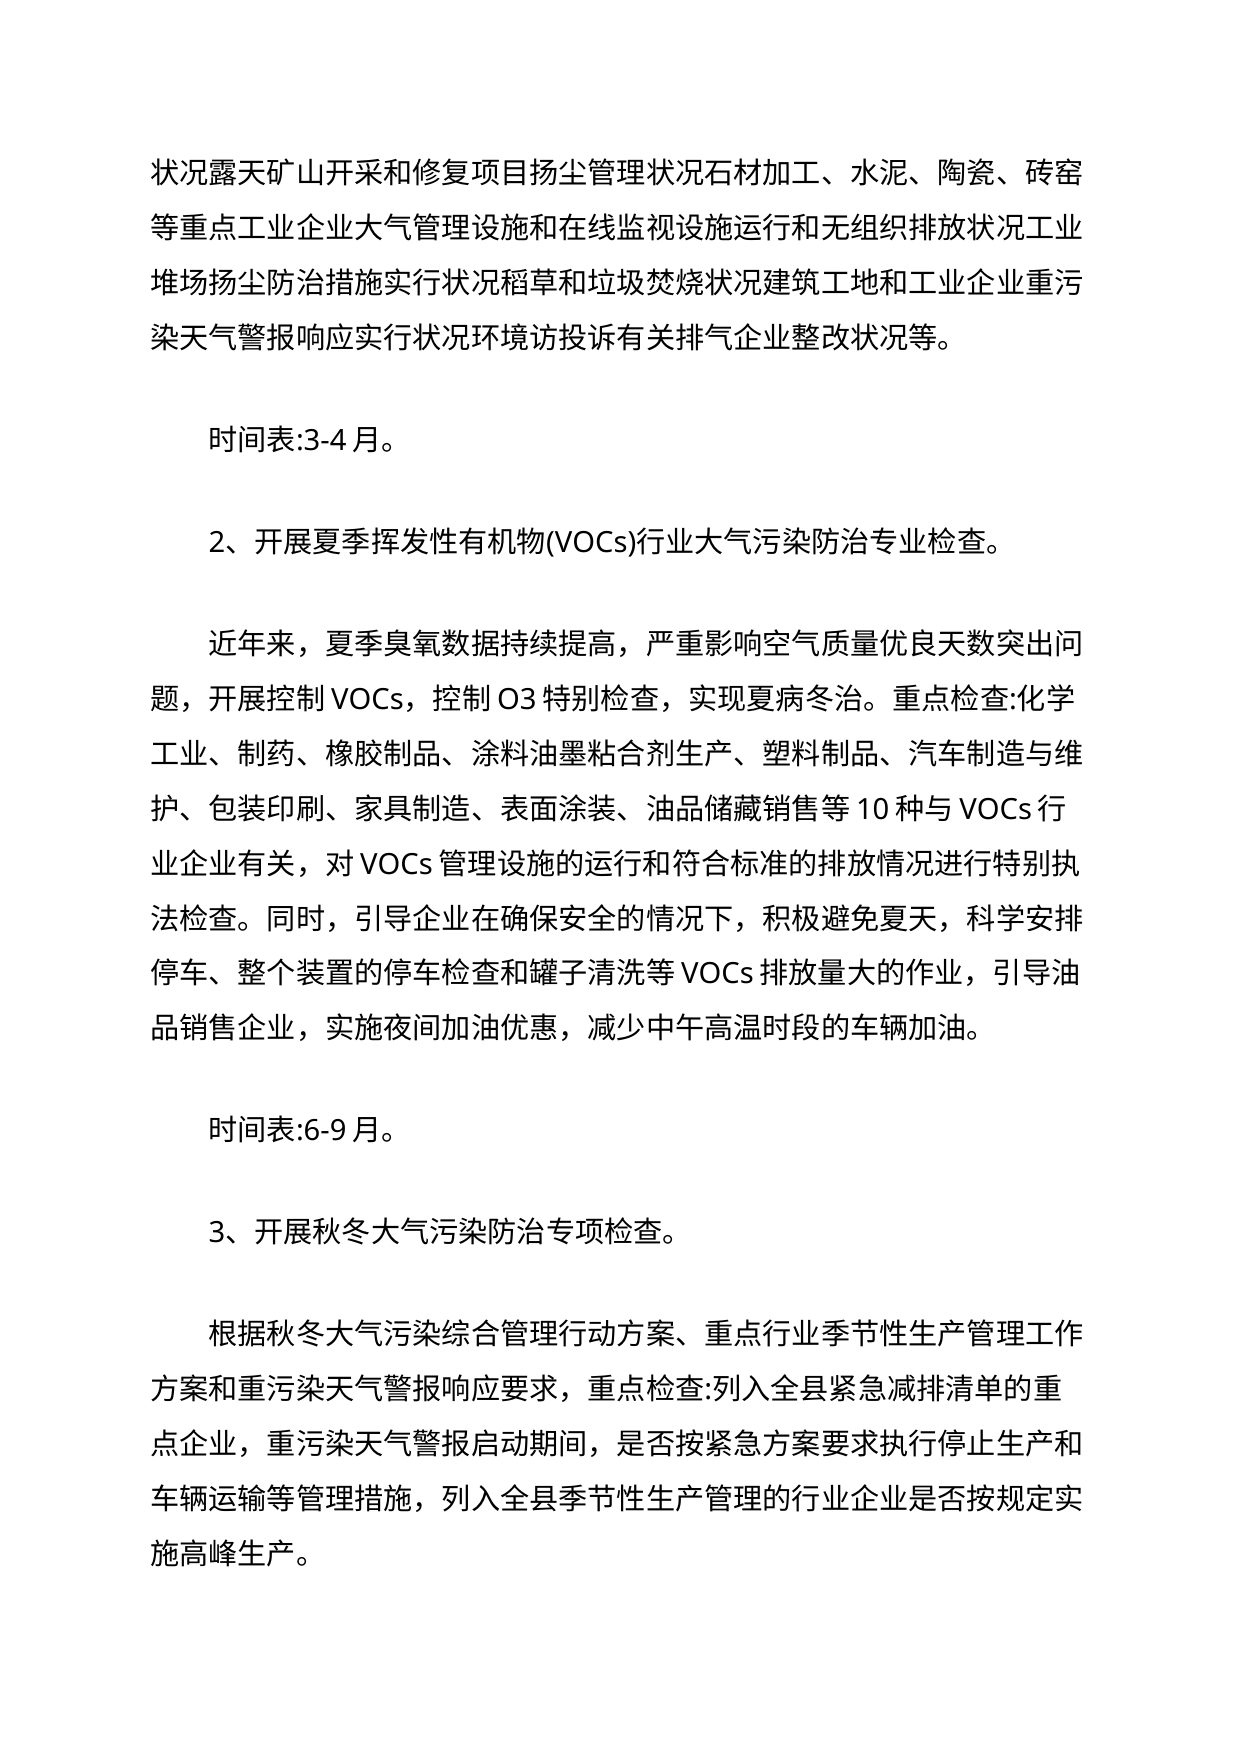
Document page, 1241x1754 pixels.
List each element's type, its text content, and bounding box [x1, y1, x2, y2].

text 2、开展夏季挥发性有机物(VOCs)行业大气污染防治专业检查。 [150, 518, 1090, 561]
text 时间表:6-9月。 [150, 1107, 1090, 1149]
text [150, 150, 1090, 357]
text 3、开展秋冬大气污染防治专项检查。 [150, 1209, 1090, 1251]
text 根据秋冬大气污染综合管理行动方案、重点行业季节性生产管理工作方案和重污染天气警报响应要求，重点检查:列入全县紧急减排清单的重点企业，重污染天气警报启动期间，是否按紧急方案要求执行停止生产和车辆运输等管理措施，列入全县季节性生产管理的行业企业是否按规定实施高峰生产。 [150, 1311, 1090, 1573]
text 时间表:3-4月。 [150, 416, 1090, 459]
text 近年来，夏季臭氧数据持续提高，严重影响空气质量优良天数突出问题，开展控制VOCs，控制O3特别检查，实现夏病冬治。重点检查:化学工业、制药、橡胶制品、涂料油墨粘合剂生产、塑料制品、汽车制造与维护、包装印刷、家具制造、表面涂装、油品储藏销售等10种与VOCs行业企业有关，对VOCs管理设施的运行和符合标准的排放情况进行特别执法检查。同时，引导企业在确保安全的情况下，积极避免夏天，科学安排停车、整个装置的停车检查和罐子清洗等VOCs排放量大的作业，引导油品销售企业，实施夜间加油优惠，减少中午高温时段的车辆加油。 [150, 620, 1090, 1047]
